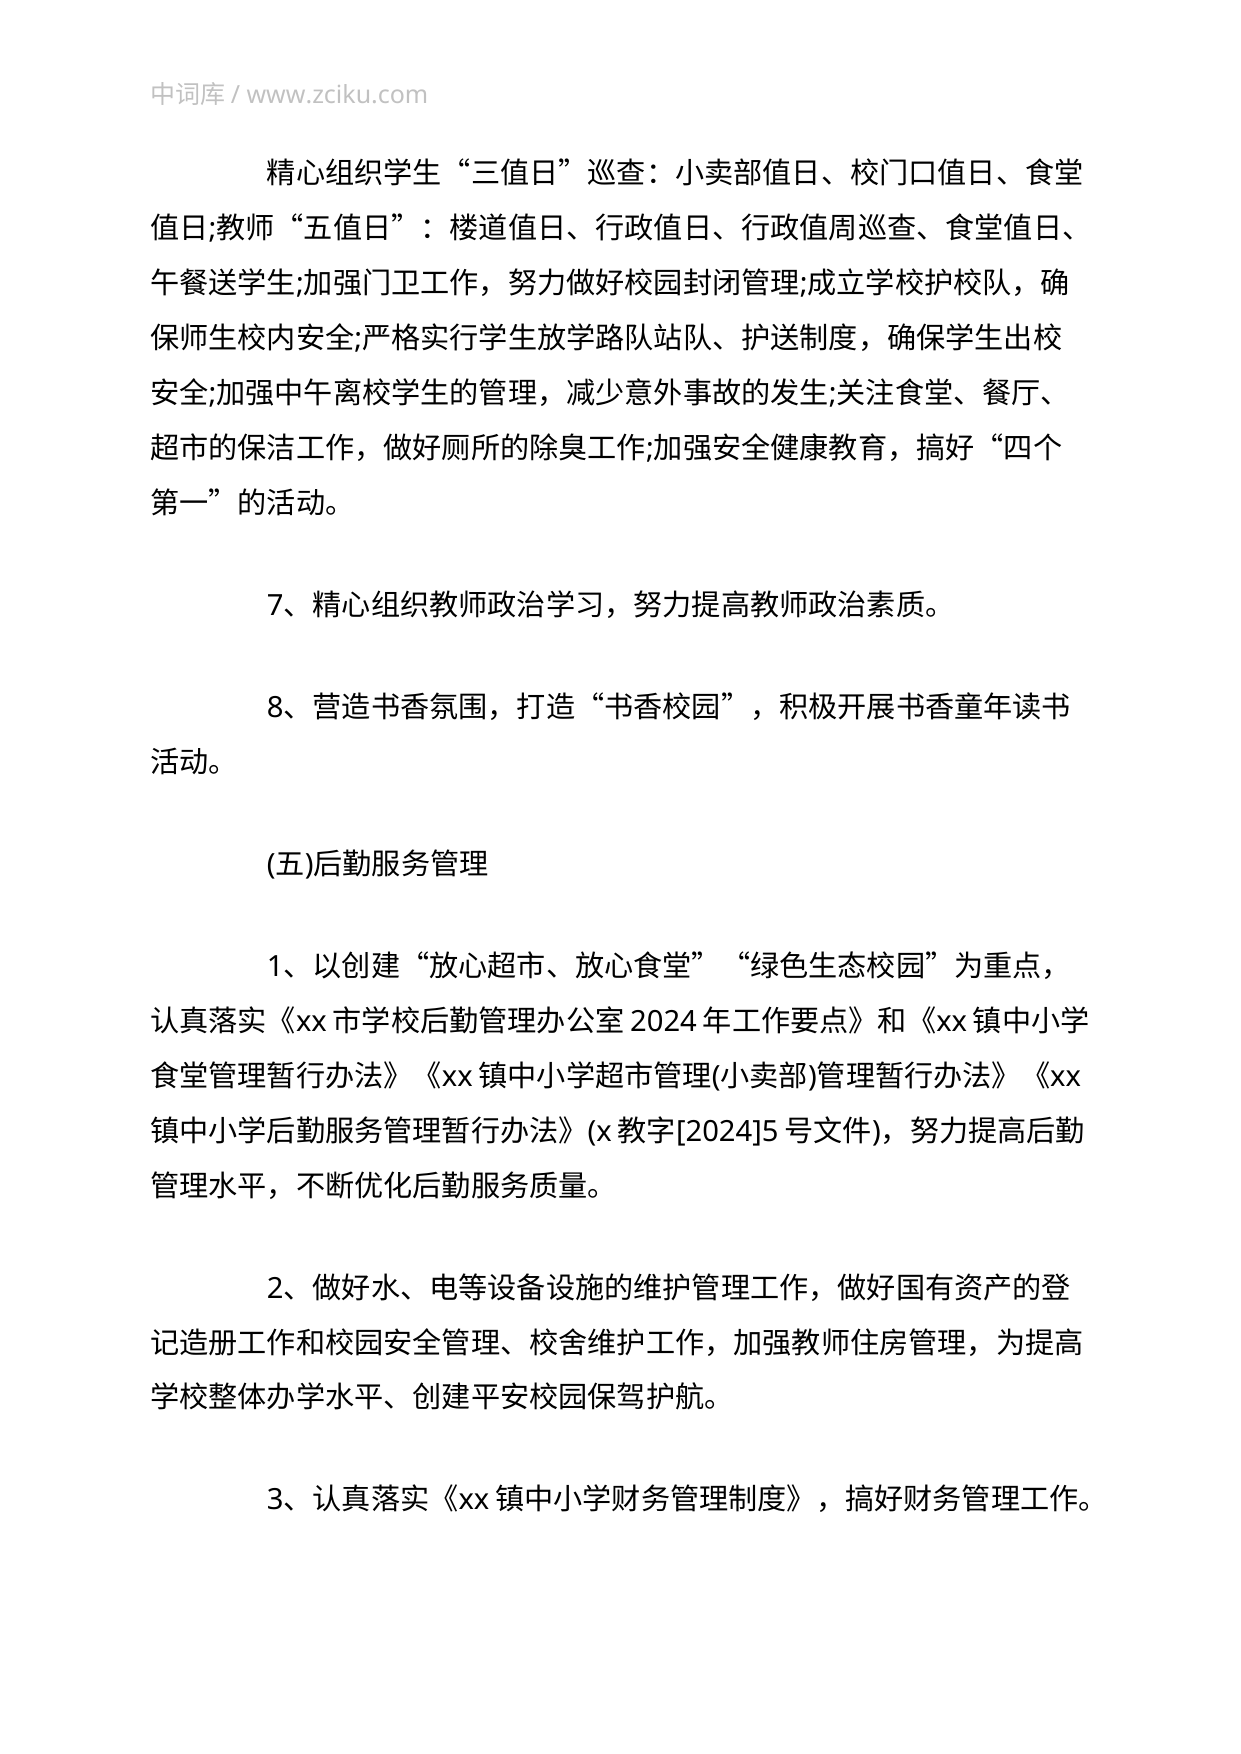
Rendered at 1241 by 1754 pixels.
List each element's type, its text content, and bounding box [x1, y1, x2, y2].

text 精心组织学生“三值日”巡查：小卖部值日、校门口值日、食堂值日;教师“五值日”：楼道值日、行政值日、行政值周巡查、食堂值日、午餐送学生;加强门卫工作，努力做好校园封闭管理;成立学校护校队，确保师生校内安全;严格实行学生放学路队站队、护送制度，确保学生出校安全;加强中午离校学生的管理，减少意外事故的发生;关注食堂、餐厅、超市的保洁工作，做好厕所的除臭工作;加强安全健康教育，搞好“四个第一”的活动。 [150, 150, 1090, 522]
text 8、营造书香氛围，打造“书香校园”，积极开展书香童年读书活动。 [150, 684, 1090, 781]
text 3、认真落实《xx镇中小学财务管理制度》，搞好财务管理工作。 [150, 1476, 1090, 1518]
text 1、以创建“放心超市、放心食堂”“绿色生态校园”为重点，认真落实《xx市学校后勤管理办公室2024年工作要点》和《xx镇中小学食堂管理暂行办法》《xx镇中小学超市管理(小卖部)管理暂行办法》《xx镇中小学后勤服务管理暂行办法》(x教字[2024]5号文件)，努力提高后勤管理水平，不断优化后勤服务质量。 [150, 942, 1090, 1205]
text 7、精心组织教师政治学习，努力提高教师政治素质。 [150, 582, 1090, 624]
text 2、做好水、电等设备设施的维护管理工作，做好国有资产的登记造册工作和校园安全管理、校舍维护工作，加强教师住房管理，为提高学校整体办学水平、创建平安校园保驾护航。 [150, 1264, 1090, 1416]
text (五)后勤服务管理 [150, 840, 1090, 883]
